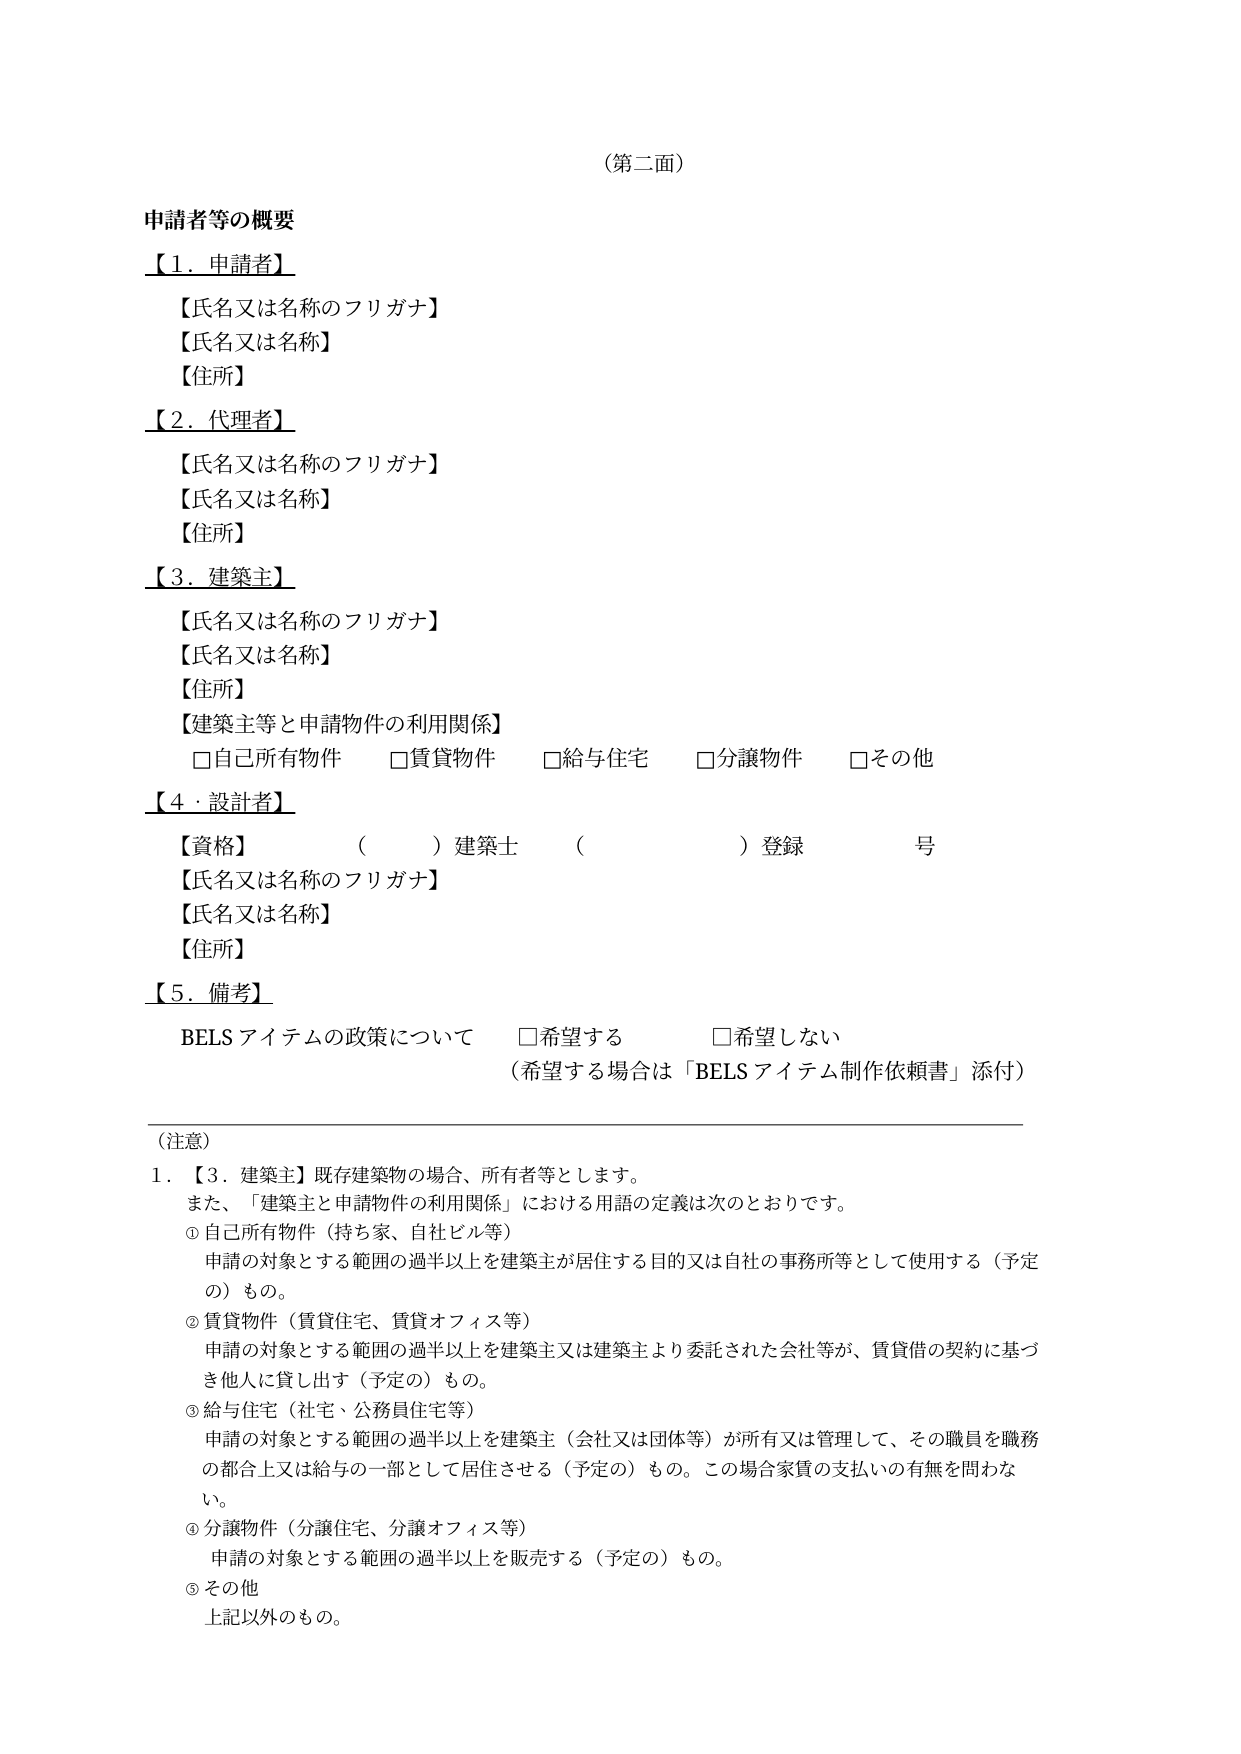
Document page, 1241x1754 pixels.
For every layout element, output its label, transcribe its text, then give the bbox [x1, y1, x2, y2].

text ④分譲物件（分譲住宅、分譲オフィス等） [185, 1514, 1109, 1541]
text 上記以外のもの。 [148, 1603, 1011, 1630]
text 【資格】 （ ）建築士 （ ）登録 号 [169, 829, 1109, 861]
text ⑤その他 [185, 1573, 1109, 1601]
text １．【３．建築主】既存建築物の場合、所有者等とします。 [148, 1161, 654, 1188]
text 【氏名又は名称のフリガナ】 [169, 291, 1109, 322]
text 【氏名又は名称】 [169, 482, 1109, 513]
text ③給与住宅（社宅、公務員住宅等） [185, 1396, 1109, 1423]
text 【氏名又は名称のフリガナ】 [169, 604, 1109, 635]
text 申請の対象とする範囲の過半以上を建築主（会社又は団体等）が所有又は管理して、その職員を職務の都合上又は給与の一部として居住させる（予定の）もの。この場合家賃の支払いの有無を問わな い。 [201, 1425, 1048, 1511]
subtitle 申請者等の概要 [143, 203, 1109, 234]
text ①自己所有物件（持ち家、自社ビル等） [185, 1218, 1109, 1245]
text 申請の対象とする範囲の過半以上を建築主又は建築主より委託された会社等が、賃貸借の契約に基づき他人に貸し出す（予定の）もの。 [201, 1336, 1048, 1393]
text 【氏名又は名称】 [169, 325, 1109, 357]
text 【３．建築主】 [123, 560, 1109, 591]
text 【住所】 [170, 516, 1109, 547]
text 【４．設計者】 [123, 785, 1109, 817]
text 【氏名又は名称】 [170, 898, 1109, 929]
text （注意） [148, 1127, 654, 1154]
text 【住所】 [170, 672, 1109, 704]
text BELSアイテムの政策について □希望する □希望しない [169, 1020, 1109, 1051]
text 【１．申請者】 [123, 247, 1109, 278]
text □自己所有物件 □賃貸物件 □給与住宅 □分譲物件 □その他 [191, 741, 1109, 773]
text 申請の対象とする範囲の過半以上を販売する（予定の）もの。 [210, 1544, 1109, 1571]
text また、「建築主と申請物件の利用関係」における用語の定義は次のとおりです。 [185, 1191, 1109, 1215]
text 申請の対象とする範囲の過半以上を建築主が居住する目的又は自社の事務所等として使用する（予定の）もの。 [204, 1247, 1073, 1304]
text 【建築主等と申請物件の利用関係】 [170, 707, 1109, 738]
text （希望する場合は「BELSアイテム制作依頼書」添付） [170, 1054, 1109, 1086]
text 【５．備考】 [123, 976, 1109, 1007]
text 【氏名又は名称のフリガナ】 [170, 863, 1109, 895]
text 【２．代理者】 [123, 403, 1109, 435]
text ②賃貸物件（賃貸住宅、賃貸オフィス等） [185, 1307, 1109, 1334]
text 【氏名又は名称】 [169, 638, 1109, 670]
text 【氏名又は名称のフリガナ】 [169, 447, 1109, 479]
text （第二面） [179, 148, 1109, 178]
text 【住所】 [170, 932, 1109, 963]
text 【住所】 [170, 359, 1109, 391]
